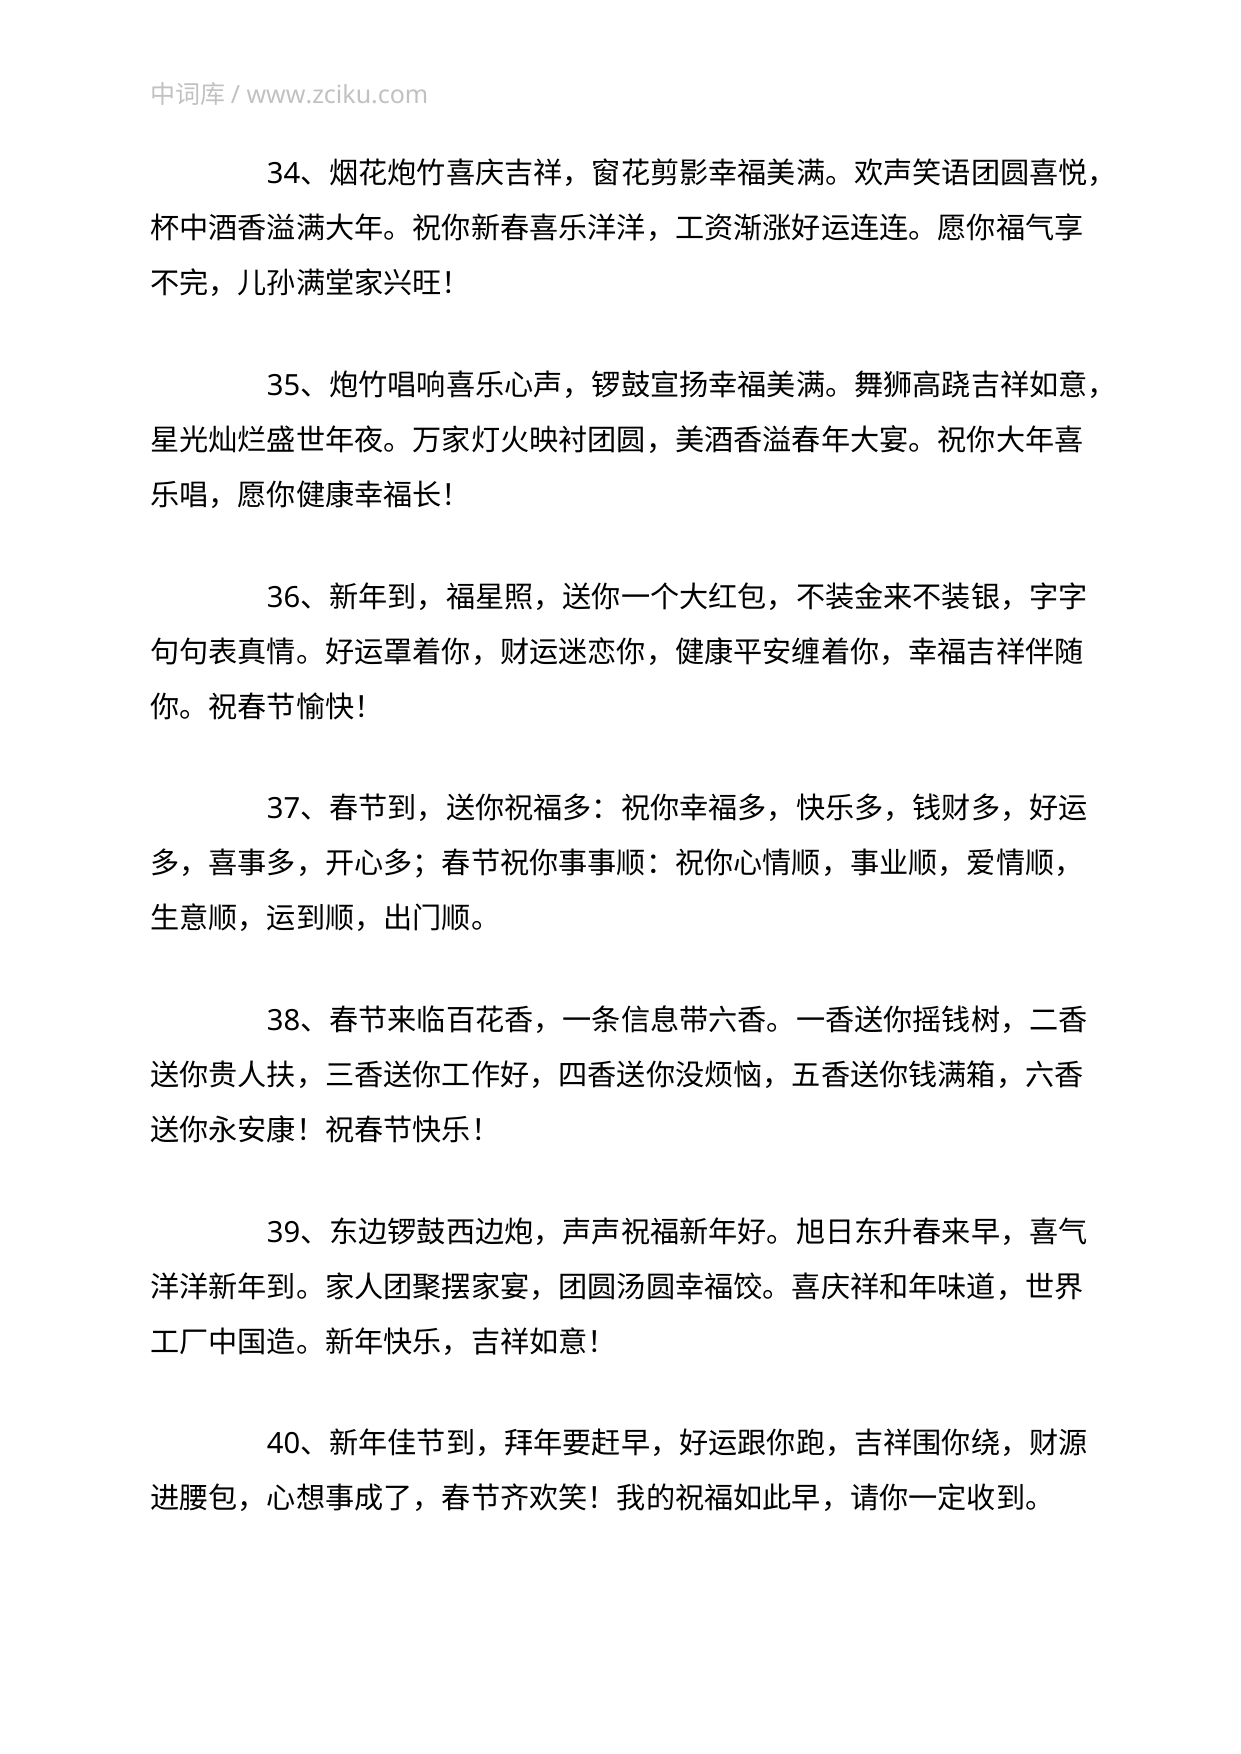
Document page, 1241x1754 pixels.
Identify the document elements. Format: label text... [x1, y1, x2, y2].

text 37、春节到，送你祝福多：祝你幸福多，快乐多，钱财多，好运多，喜事多，开心多；春节祝你事事顺：祝你心情顺，事业顺，爱情顺，生意顺，运到顺，出门顺。 [150, 785, 1090, 937]
text 39、东边锣鼓西边炮，声声祝福新年好。旭日东升春来早，喜气洋洋新年到。家人团聚摆家宴，团圆汤圆幸福饺。喜庆祥和年味道，世界工厂中国造。新年快乐，吉祥如意！ [150, 1208, 1090, 1361]
text 36、新年到，福星照，送你一个大红包，不装金来不装银，字字句句表真情。好运罩着你，财运迷恋你，健康平安缠着你，幸福吉祥伴随你。祝春节愉快！ [150, 573, 1090, 726]
text 40、新年佳节到，拜年要赶早，好运跟你跑，吉祥围你绕，财源进腰包，心想事成了，春节齐欢笑！我的祝福如此早，请你一定收到。 [150, 1420, 1090, 1517]
text 35、炮竹唱响喜乐心声，锣鼓宣扬幸福美满。舞狮高跷吉祥如意，星光灿烂盛世年夜。万家灯火映衬团圆，美酒香溢春年大宴。祝你大年喜乐唱，愿你健康幸福长！ [150, 362, 1090, 514]
text 34、烟花炮竹喜庆吉祥，窗花剪影幸福美满。欢声笑语团圆喜悦，杯中酒香溢满大年。祝你新春喜乐洋洋，工资渐涨好运连连。愿你福气享不完，儿孙满堂家兴旺！ [150, 150, 1090, 302]
text 38、春节来临百花香，一条信息带六香。一香送你摇钱树，二香送你贵人扶，三香送你工作好，四香送你没烦恼，五香送你钱满箱，六香送你永安康！祝春节快乐！ [150, 997, 1090, 1149]
